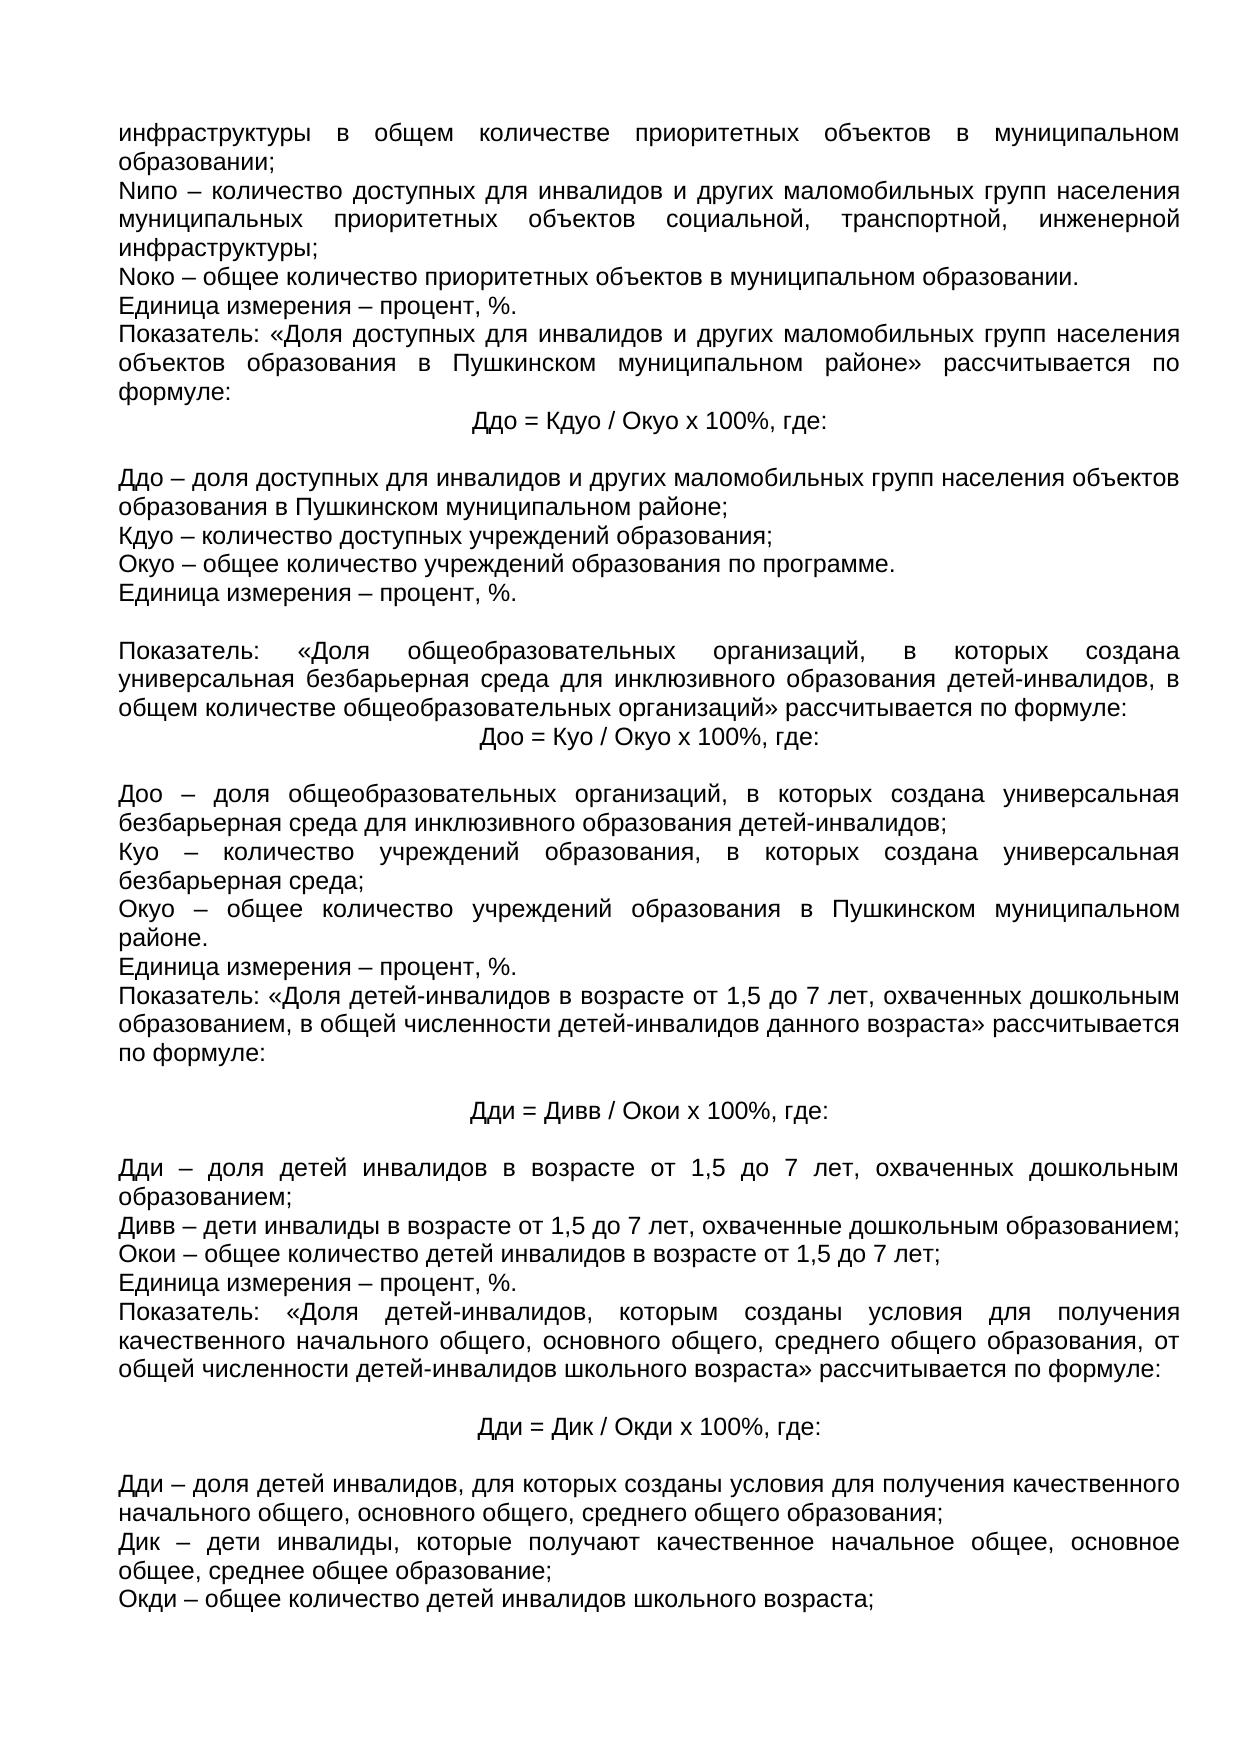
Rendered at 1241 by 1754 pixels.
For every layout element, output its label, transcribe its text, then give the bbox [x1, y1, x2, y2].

text Показатель: «Доля детей-инвалидов, которым созданы условия для получения качественного начального общего, основного общего, среднего общего образования, от общей численности детей-инвалидов школьного возраста» рассчитывается по формуле: [118, 1297, 1181, 1383]
text Дди = Дивв / Окои х 100%, где: [118, 1096, 1181, 1124]
text Окди – общее количество детей инвалидов школьного возраста; [118, 1584, 1181, 1613]
text Доо = Куо / Окуо х 100%, где: [118, 722, 1181, 751]
text Единица измерения – процент, %. [118, 291, 1181, 319]
text Ддо – доля доступных для инвалидов и других маломобильных групп населения объектов образования в Пушкинском муниципальном районе; [118, 463, 1181, 521]
text Дивв – дети инвалиды в возрасте от 1,5 до 7 лет, охваченные дошкольным образованием; [118, 1211, 1181, 1239]
text Nипо – количество доступных для инвалидов и других маломобильных групп населения муниципальных приоритетных объектов социальной, транспортной, инженерной инфраструктуры; [118, 176, 1181, 262]
text Окуо – общее количество учреждений образования по программе. [118, 549, 1181, 578]
text Дди – доля детей инвалидов в возрасте от 1,5 до 7 лет, охваченных дошкольным образованием; [118, 1153, 1181, 1211]
text Куо – количество учреждений образования, в которых создана универсальная безбарьерная среда; [118, 837, 1181, 894]
text Единица измерения – процент, %. [118, 1268, 1181, 1297]
text Окои – общее количество детей инвалидов в возрасте от 1,5 до 7 лет; [118, 1239, 1181, 1268]
text Дди = Дик / Окди х 100%, где: [118, 1412, 1181, 1441]
text Ддо = Кдуо / Окуо х 100%, где: [118, 406, 1181, 434]
text Окуо – общее количество учреждений образования в Пушкинском муниципальном районе. [118, 894, 1181, 952]
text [118, 118, 1181, 176]
text Дик – дети инвалиды, которые получают качественное начальное общее, основное общее, среднее общее образование; [118, 1527, 1181, 1584]
text Единица измерения – процент, %. [118, 578, 1181, 607]
text Единица измерения – процент, %. [118, 952, 1181, 981]
text Дди – доля детей инвалидов, для которых созданы условия для получения качественного начального общего, основного общего, среднего общего образования; [118, 1469, 1181, 1527]
text Показатель: «Доля доступных для инвалидов и других маломобильных групп населения объектов образования в Пушкинском муниципальном районе» рассчитывается по формуле: [118, 319, 1181, 406]
text Доо – доля общеобразовательных организаций, в которых создана универсальная безбарьерная среда для инклюзивного образования детей-инвалидов; [118, 779, 1181, 837]
text Показатель: «Доля общеобразовательных организаций, в которых создана универсальная безбарьерная среда для инклюзивного образования детей-инвалидов, в общем количестве общеобразовательных организаций» рассчитывается по формуле: [118, 636, 1181, 722]
text Nоко – общее количество приоритетных объектов в муниципальном образовании. [118, 262, 1181, 291]
text Кдуо – количество доступных учреждений образования; [118, 521, 1181, 549]
text Показатель: «Доля детей-инвалидов в возрасте от 1,5 до 7 лет, охваченных дошкольным образованием, в общей численности детей-инвалидов данного возраста» рассчитывается по формуле: [118, 981, 1181, 1067]
